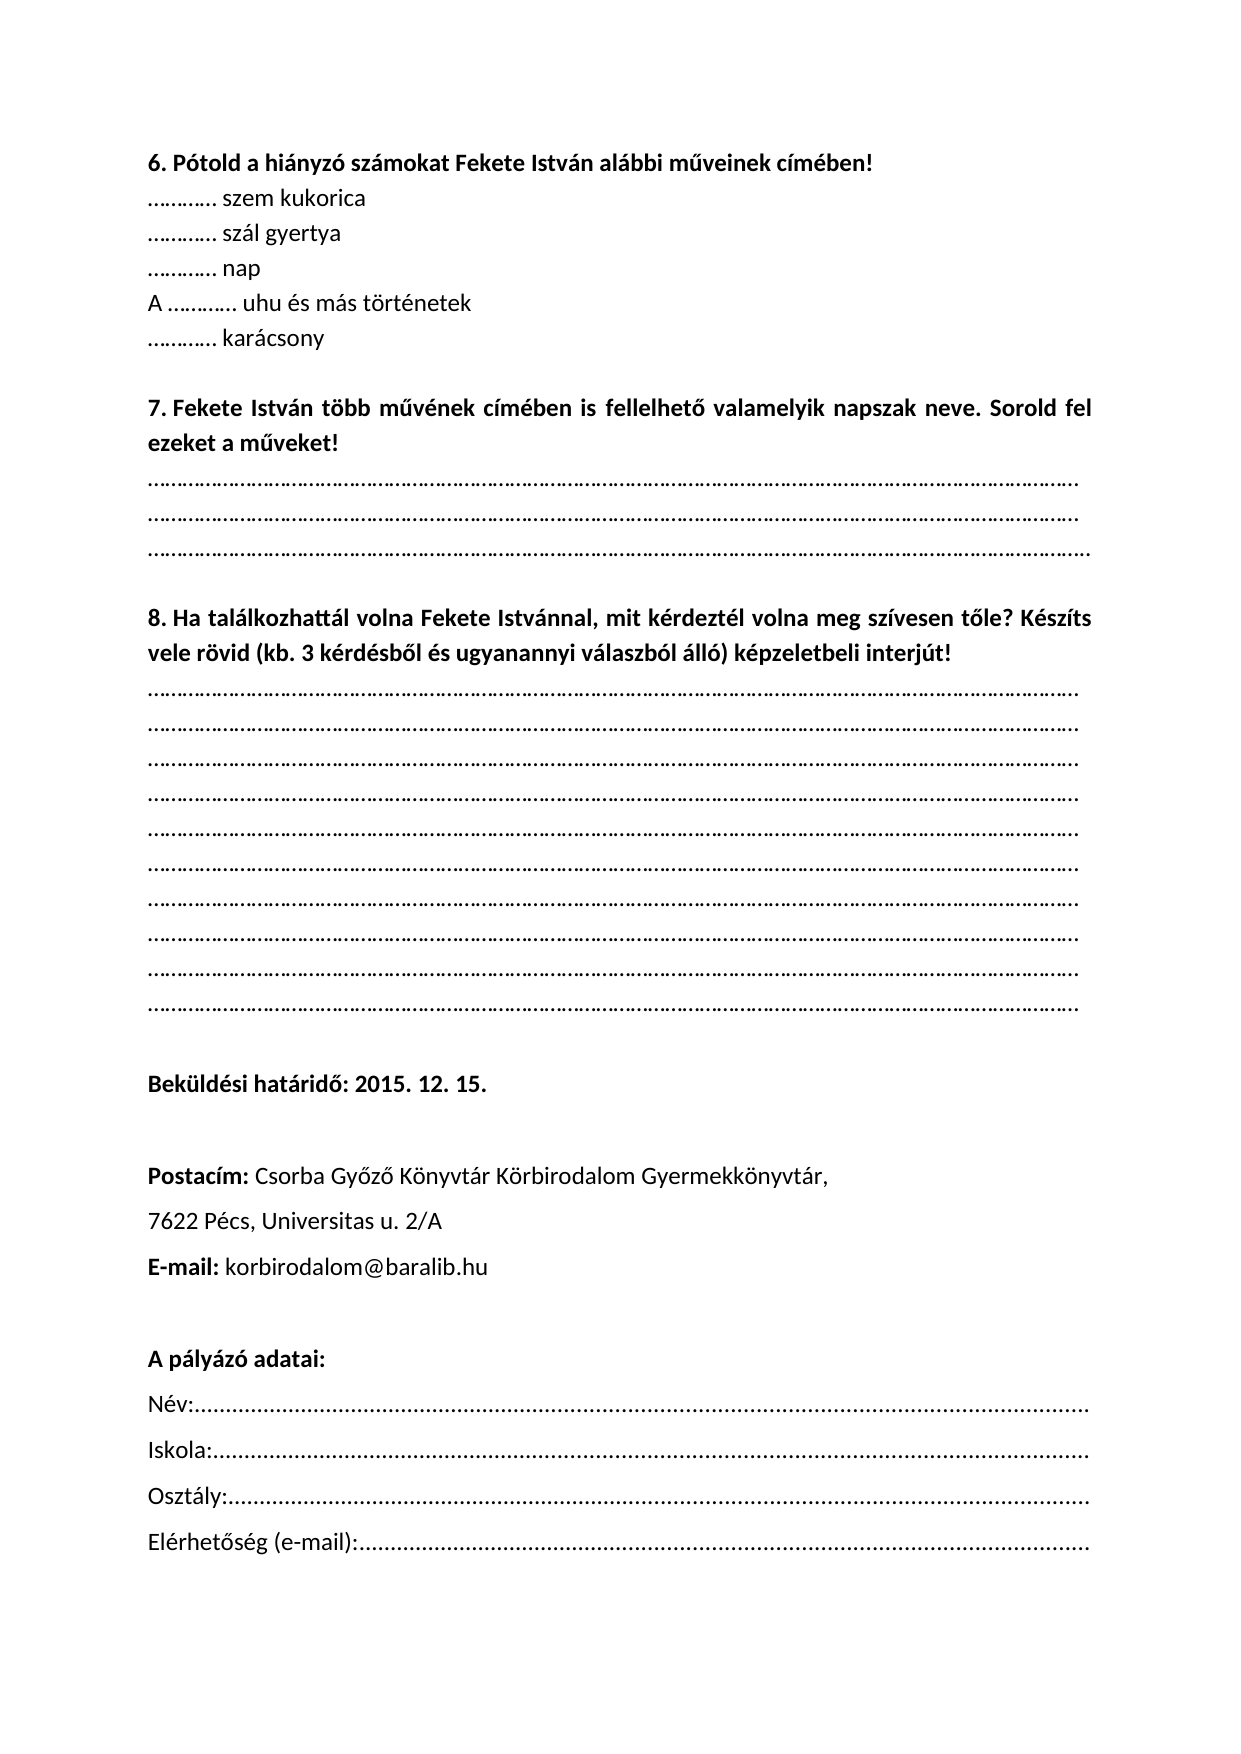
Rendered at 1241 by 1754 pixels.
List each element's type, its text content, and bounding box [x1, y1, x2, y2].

list ……………………………………………………………………………………………………………………………………………………………………………………………………………………………………………………………………………………………………………………………………………………………………………………………………………………………………………….. [148, 463, 1093, 563]
list Fekete István több művének címében is fellelhető valamelyik napszak neve. Sorold fel ezeket a műveket! [148, 393, 1093, 458]
text Név: [148, 1388, 1093, 1419]
list Pótold a hiányzó számokat Fekete István alábbi műveinek címében! [148, 148, 1093, 178]
text E-mail: korbirodalom@baralib.hu [148, 1251, 1093, 1282]
list ………… nap [148, 253, 1093, 283]
list ……………………………………………………………………………………………………………………………………………………………………………………………………………………………………………………………………………………………………………………………………………………………………………………………………………………………………………………………………………………………………………………………………………………………………………………………………………………………………………………………………………………………………………………………………………………………………………………………………………………………………………………………………………………………………………………………………………………………………………………………………………………………………………………………………………………………………………………………………………………………………………………………………………………………………………………………………………………………………………………………………………………………………………………………………………………………………………………………………………………………… [148, 673, 1093, 1018]
text A pályázó adatai: [148, 1343, 1093, 1373]
text Elérhetőség (e-mail): [148, 1526, 1093, 1556]
text Postacím: Csorba Győző Könyvtár Körbirodalom Gyermekkönyvtár, [148, 1160, 1093, 1190]
text Beküldési határidő: 2015. 12. 15. [148, 1068, 1093, 1099]
list A ………… uhu és más történetek [148, 288, 1093, 318]
list ………… karácsony [148, 323, 1093, 353]
list Ha találkozhattál volna Fekete Istvánnal, mit kérdeztél volna meg szívesen tőle? Készíts vele rövid (kb. 3 kérdésből és ugyanannyi válaszból álló) képzeletbeli interjút! [148, 603, 1093, 668]
list ………… szem kukorica [148, 183, 1093, 213]
text 7622 Pécs, Universitas u. 2/A [148, 1206, 1093, 1236]
text Osztály: [148, 1480, 1093, 1510]
text Iskola: [148, 1434, 1093, 1465]
list ………… szál gyertya [148, 218, 1093, 248]
